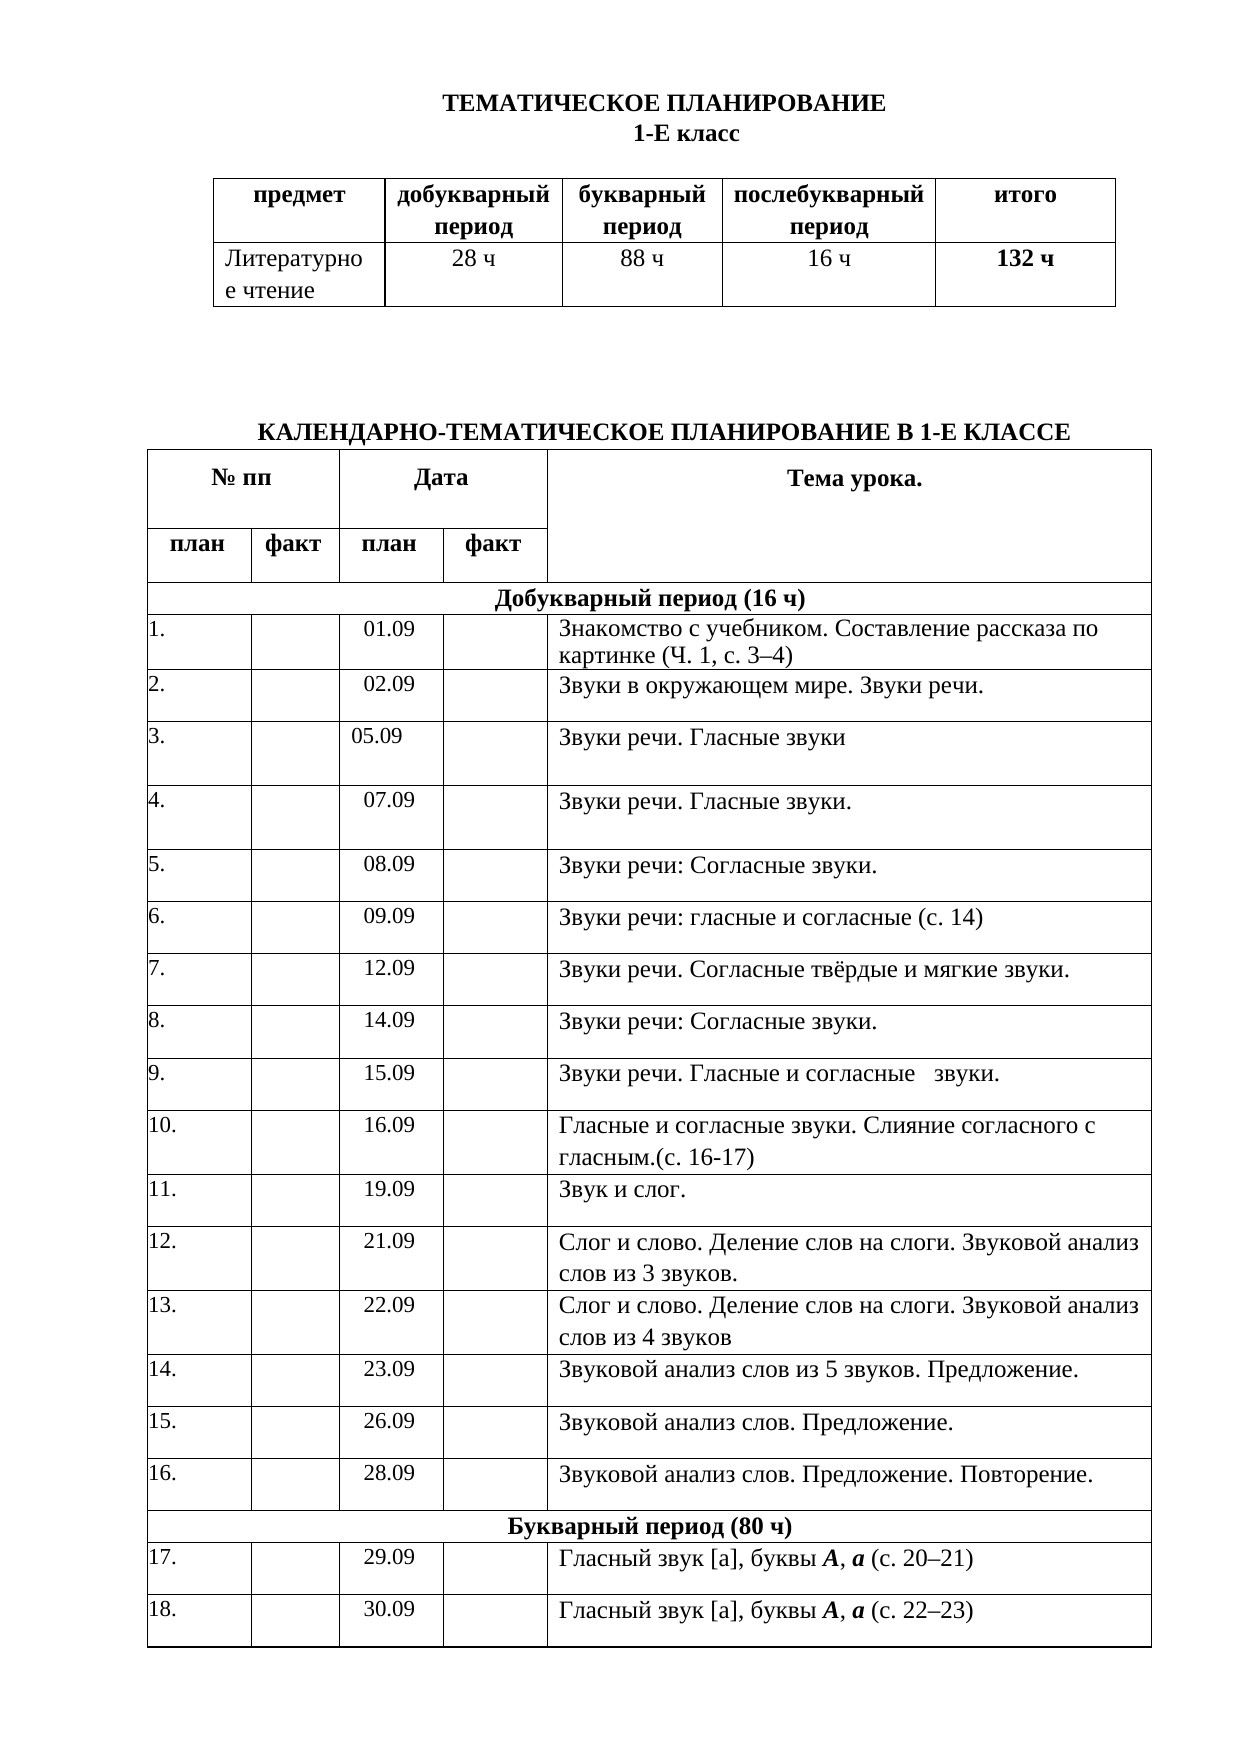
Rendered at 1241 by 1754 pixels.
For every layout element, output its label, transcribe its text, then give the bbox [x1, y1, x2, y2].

table_cell 5. [148, 850, 251, 901]
table_cell Литературное чтение [214, 243, 384, 306]
table_cell [252, 902, 339, 953]
table_cell [252, 1459, 339, 1510]
table_cell [252, 1407, 339, 1458]
table_cell Звуки речи. Гласные звуки. [548, 786, 1151, 849]
table_cell 7. [148, 954, 251, 1005]
table_cell Гласный звук [а], буквы А, а (с. 22–23) [548, 1595, 1151, 1646]
table_cell [444, 902, 547, 953]
table_header букварный период [563, 179, 722, 242]
table_cell 09.09 [340, 902, 443, 953]
table_cell 01.09 [340, 615, 443, 669]
table_cell [252, 1227, 339, 1289]
table_cell 10. [148, 1111, 251, 1173]
table_cell 11. [148, 1175, 251, 1226]
table_header итого [936, 179, 1115, 242]
table_cell [444, 1006, 547, 1057]
table_cell факт [444, 529, 547, 582]
table_cell [252, 1006, 339, 1057]
table_cell 17. [148, 1543, 251, 1594]
table_header послебукварный период [723, 179, 935, 242]
table_cell Звуковой анализ слов. Предложение. [548, 1407, 1151, 1458]
table_cell 12. [148, 1227, 251, 1289]
table_cell Слог и слово. Деление слов на слоги. Звуковой анализ слов из 3 звуков. [548, 1227, 1151, 1289]
text Тематическое планирование [148, 88, 1181, 117]
table_cell 07.09 [340, 786, 443, 849]
table_cell [444, 670, 547, 721]
table_cell 28 ч [386, 243, 562, 306]
table_cell Букварный период (80 ч) [148, 1511, 1151, 1542]
table_cell [444, 722, 547, 785]
table_cell [444, 1459, 547, 1510]
table_cell 15. [148, 1407, 251, 1458]
table_cell [444, 615, 547, 669]
table_cell 30.09 [340, 1595, 443, 1646]
table_cell Гласные и согласные звуки. Слияние согласного с гласным.(с. 16-17) [548, 1111, 1151, 1173]
table_cell 1. [148, 615, 251, 669]
table_cell Звуки речи: гласные и согласные (с. 14) [548, 902, 1151, 953]
table_cell [252, 850, 339, 901]
table_cell [252, 786, 339, 849]
table_cell план [148, 529, 251, 582]
table_cell Знакомство с учебником. Составление рассказа по картинке (Ч. 1, с. 3–4) [548, 615, 1151, 669]
table_header добукварный период [386, 179, 562, 242]
table_cell [444, 786, 547, 849]
table_cell 22.09 [340, 1291, 443, 1353]
table_cell 9. [148, 1059, 251, 1109]
table_cell [252, 1595, 339, 1646]
table_cell [252, 1291, 339, 1353]
table_cell 21.09 [340, 1227, 443, 1289]
table_header Тема урока. [548, 450, 1151, 582]
table_cell 12.09 [340, 954, 443, 1005]
table_cell 8. [148, 1006, 251, 1057]
table_cell Звуки речи. Согласные твёрдые и мягкие звуки. [548, 954, 1151, 1005]
table_cell Звуковой анализ слов. Предложение. Повторение. [548, 1459, 1151, 1510]
table_cell [252, 1059, 339, 1109]
table_cell [444, 1355, 547, 1406]
table_cell 13. [148, 1291, 251, 1353]
table_cell 18. [148, 1595, 251, 1646]
table_cell Добукварный период (16 ч) [148, 583, 1151, 614]
table_cell [252, 954, 339, 1005]
table_cell 08.09 [340, 850, 443, 901]
text 1-Е класс [185, 118, 1181, 177]
text КАЛЕНДАРНО-Тематическое планирование В 1-Е КЛАССЕ [148, 417, 1181, 446]
table_cell Звуки речи: Согласные звуки. [548, 850, 1151, 901]
table_cell [444, 1227, 547, 1289]
table_header Дата [340, 450, 547, 527]
table_cell 4. [148, 786, 251, 849]
table_cell 19.09 [340, 1175, 443, 1226]
table_cell 88 ч [563, 243, 722, 306]
table_cell 14.09 [340, 1006, 443, 1057]
table_cell 3. [148, 722, 251, 785]
table_cell 15.09 [340, 1059, 443, 1109]
table_cell 02.09 [340, 670, 443, 721]
table_cell 05.09 [340, 722, 443, 785]
table_cell [444, 1175, 547, 1226]
table_cell 26.09 [340, 1407, 443, 1458]
table_cell Звуки речи. Гласные звуки [548, 722, 1151, 785]
table_header № пп [148, 450, 339, 527]
table_cell [252, 1543, 339, 1594]
table_cell [252, 722, 339, 785]
table_cell [252, 1111, 339, 1173]
table_cell 132 ч [936, 243, 1115, 306]
table_cell Звуки в окружающем мире. Звуки речи. [548, 670, 1151, 721]
table_cell 29.09 [340, 1543, 443, 1594]
table_cell Звуковой анализ слов из 5 звуков. Предложение. [548, 1355, 1151, 1406]
table_cell [444, 1543, 547, 1594]
table_cell [252, 1355, 339, 1406]
table_cell [444, 1291, 547, 1353]
table_cell 6. [148, 902, 251, 953]
table_cell Звуки речи. Гласные и согласные звуки. [548, 1059, 1151, 1109]
table_cell [444, 1111, 547, 1173]
table_cell план [340, 529, 443, 582]
table_cell 16.09 [340, 1111, 443, 1173]
table_cell [252, 670, 339, 721]
table_cell [444, 1059, 547, 1109]
table_cell 14. [148, 1355, 251, 1406]
table_cell 16 ч [723, 243, 935, 306]
table_cell [444, 1407, 547, 1458]
table_cell [444, 850, 547, 901]
table_cell 28.09 [340, 1459, 443, 1510]
table_cell [252, 615, 339, 669]
table_cell 23.09 [340, 1355, 443, 1406]
table_header предмет [214, 179, 384, 242]
table_cell [252, 1175, 339, 1226]
table_cell 2. [148, 670, 251, 721]
table_cell [444, 954, 547, 1005]
table_cell Гласный звук [а], буквы А, а (с. 20–21) [548, 1543, 1151, 1594]
table_cell 16. [148, 1459, 251, 1510]
table_cell Звук и слог. [548, 1175, 1151, 1226]
table_cell Слог и слово. Деление слов на слоги. Звуковой анализ слов из 4 звуков [548, 1291, 1151, 1353]
table_cell [444, 1595, 547, 1646]
table_cell факт [252, 529, 339, 582]
table_cell Звуки речи: Согласные звуки. [548, 1006, 1151, 1057]
